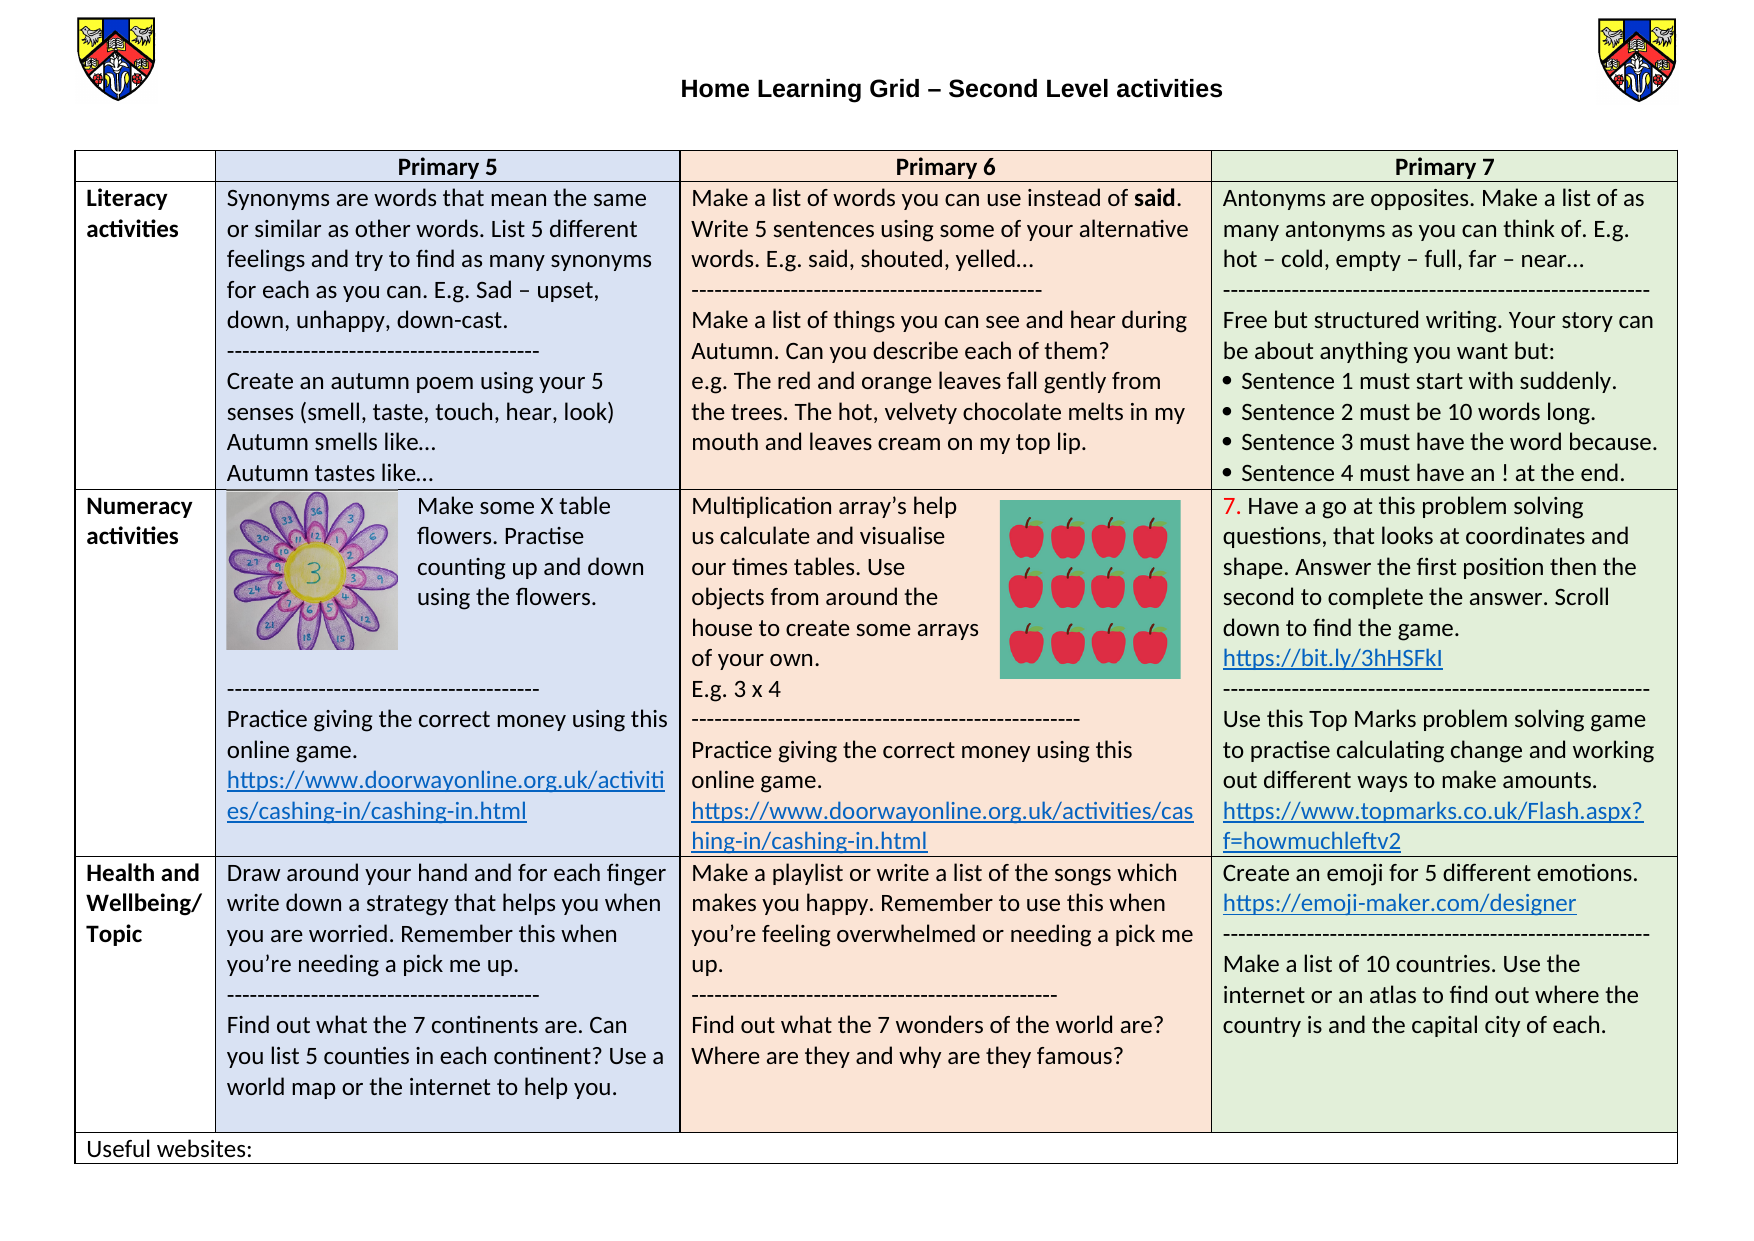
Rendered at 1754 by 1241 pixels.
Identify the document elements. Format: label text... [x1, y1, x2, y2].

table_cell Synonyms are words that mean the same or similar as other words. List 5 different feelings and try to find as many synonyms for each as you can. E.g. Sad – upset, down, unhappy, down-cast. ----------------------------------------- Create an autumn poem using your 5 senses (smell, taste, touch, hear, look) Autumn smells like… Autumn tastes like… [216, 182, 679, 489]
table_cell Create an emoji for 5 different emotions. https://emoji-maker.com/designer -------------------------------------------------------- Make a list of 10 countries. Use the internet or an atlas to find out where the country is and the capital city of each. [1212, 857, 1677, 1132]
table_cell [76, 1133, 1677, 1163]
table_cell Multiplication array’s help us calculate and visualise our times tables. Use objects from around the house to create some arrays of your own. E.g. 3 x 4 --------------------------------------------------- Practice giving the correct money using this online game. https://www.doorwayonline.org.uk/activities/cashing-in/cashing-in.html [681, 490, 1211, 856]
table_header [76, 151, 215, 181]
table_cell Make a list of words you can use instead of said. Write 5 sentences using some of your alternative words. E.g. said, shouted, yelled… ---------------------------------------------- Make a list of things you can see and hear during Autumn. Can you describe each of them? e.g. The red and orange leaves fall gently from the trees. The hot, velvety chocolate melts in my mouth and leaves cream on my top lip. [681, 182, 1211, 489]
table_cell Numeracy activities [76, 490, 215, 856]
table_cell Antonyms are opposites. Make a list of as many antonyms as you can think of. E.g. hot – cold, empty – full, far – near… -------------------------------------------------------- Free but structured writing. Your story can be about anything you want but: Sentence 1 must start with suddenly. Sentence 2 must be 10 words long. Sentence 3 must have the word because. Sentence 4 must have an ! at the end. [1212, 182, 1677, 489]
table_cell Literacy activities [76, 182, 215, 489]
table_cell Draw around your hand and for each finger write down a strategy that helps you when you are worried. Remember this when you’re needing a pick me up. ----------------------------------------- Find out what the 7 continents are. Can you list 5 counties in each continent? Use a world map or the internet to help you. [216, 857, 679, 1132]
table_cell Make some X table flowers. Practise counting up and down using the flowers. ----------------------------------------- Practice giving the correct money using this online game. https://www.doorwayonline.org.uk/activities/cashing-in/cashing-in.html [216, 490, 679, 856]
table_cell Health and Wellbeing/ Topic [76, 857, 215, 1132]
table_header Primary 7 [1212, 151, 1677, 181]
table_cell Make a playlist or write a list of the songs which makes you happy. Remember to use this when you’re feeling overwhelmed or needing a pick me up. ------------------------------------------------ Find out what the 7 wonders of the world are? Where are they and why are they famous? [681, 857, 1211, 1132]
table_header Primary 5 [216, 151, 679, 181]
picture [226, 489, 401, 654]
table_cell 7. Have a go at this problem solving questions, that looks at coordinates and shape. Answer the first position then the second to complete the answer. Scroll down to find the game. https://bit.ly/3hHSFkI -------------------------------------------------------- Use this Top Marks problem solving game to practise calculating change and working out different ways to make amounts. https://www.topmarks.co.uk/Flash.aspx?f=howmuchleftv2 [1212, 490, 1677, 856]
table_header Primary 6 [681, 151, 1211, 181]
